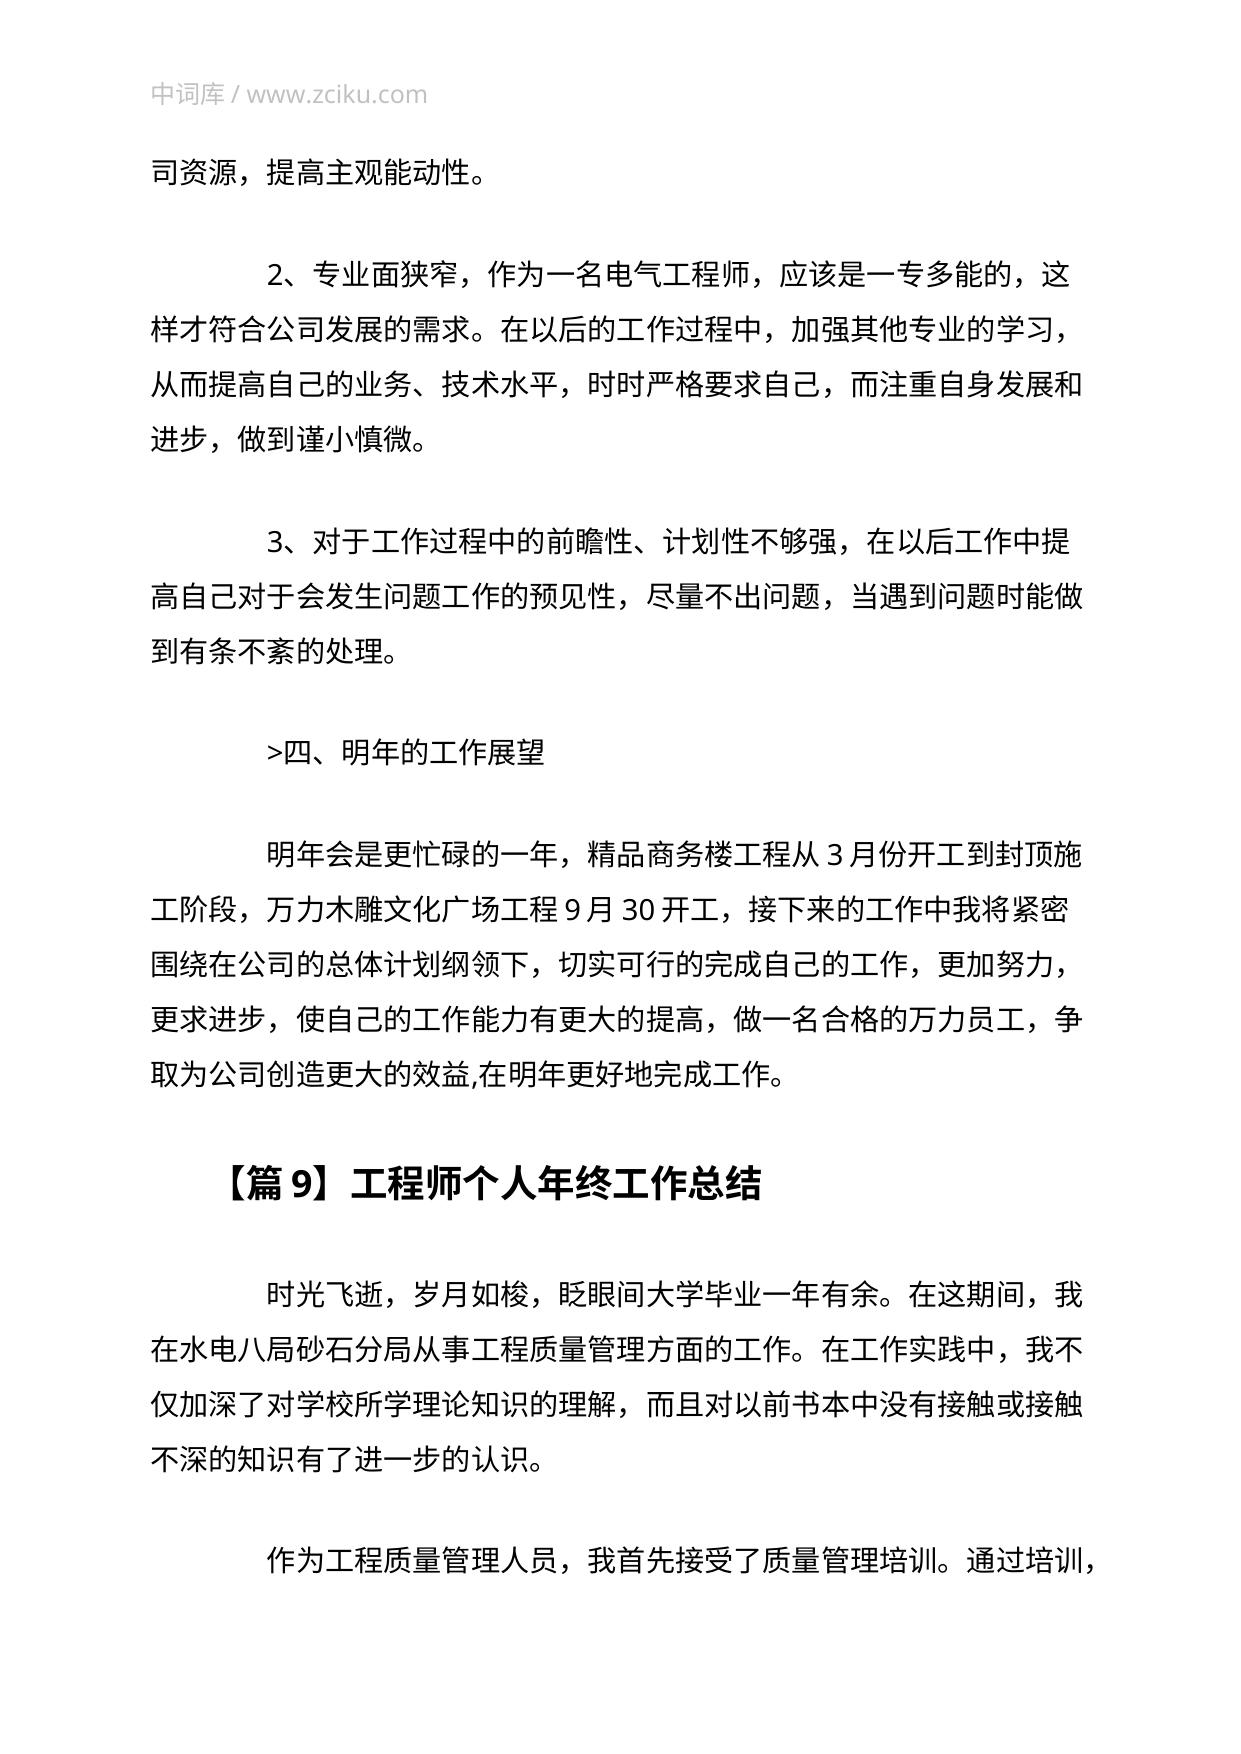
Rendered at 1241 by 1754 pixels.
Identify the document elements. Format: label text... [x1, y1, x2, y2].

text >四、明年的工作展望 [150, 730, 1090, 772]
text 【篇9】工程师个人年终工作总结 [150, 1154, 1090, 1208]
text 时光飞逝，岁月如梭，眨眼间大学毕业一年有余。在这期间，我在水电八局砂石分局从事工程质量管理方面的工作。在工作实践中，我不仅加深了对学校所学理论知识的理解，而且对以前书本中没有接触或接触不深的知识有了进一步的认识。 [150, 1271, 1090, 1478]
text 3、对于工作过程中的前瞻性、计划性不够强，在以后工作中提高自己对于会发生问题工作的预见性，尽量不出问题，当遇到问题时能做到有条不紊的处理。 [150, 518, 1090, 671]
text 2、专业面狭窄，作为一名电气工程师，应该是一专多能的，这样才符合公司发展的需求。在以后的工作过程中，加强其他专业的学习，从而提高自己的业务、技术水平，时时严格要求自己，而注重自身发展和进步，做到谨小慎微。 [150, 252, 1090, 459]
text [150, 1538, 1090, 1580]
text 明年会是更忙碌的一年，精品商务楼工程从3月份开工到封顶施工阶段，万力木雕文化广场工程9月30开工，接下来的工作中我将紧密围绕在公司的总体计划纲领下，切实可行的完成自己的工作，更加努力，更求进步，使自己的工作能力有更大的提高，做一名合格的万力员工，争取为公司创造更大的效益,在明年更好地完成工作。 [150, 832, 1090, 1094]
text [150, 150, 1090, 192]
